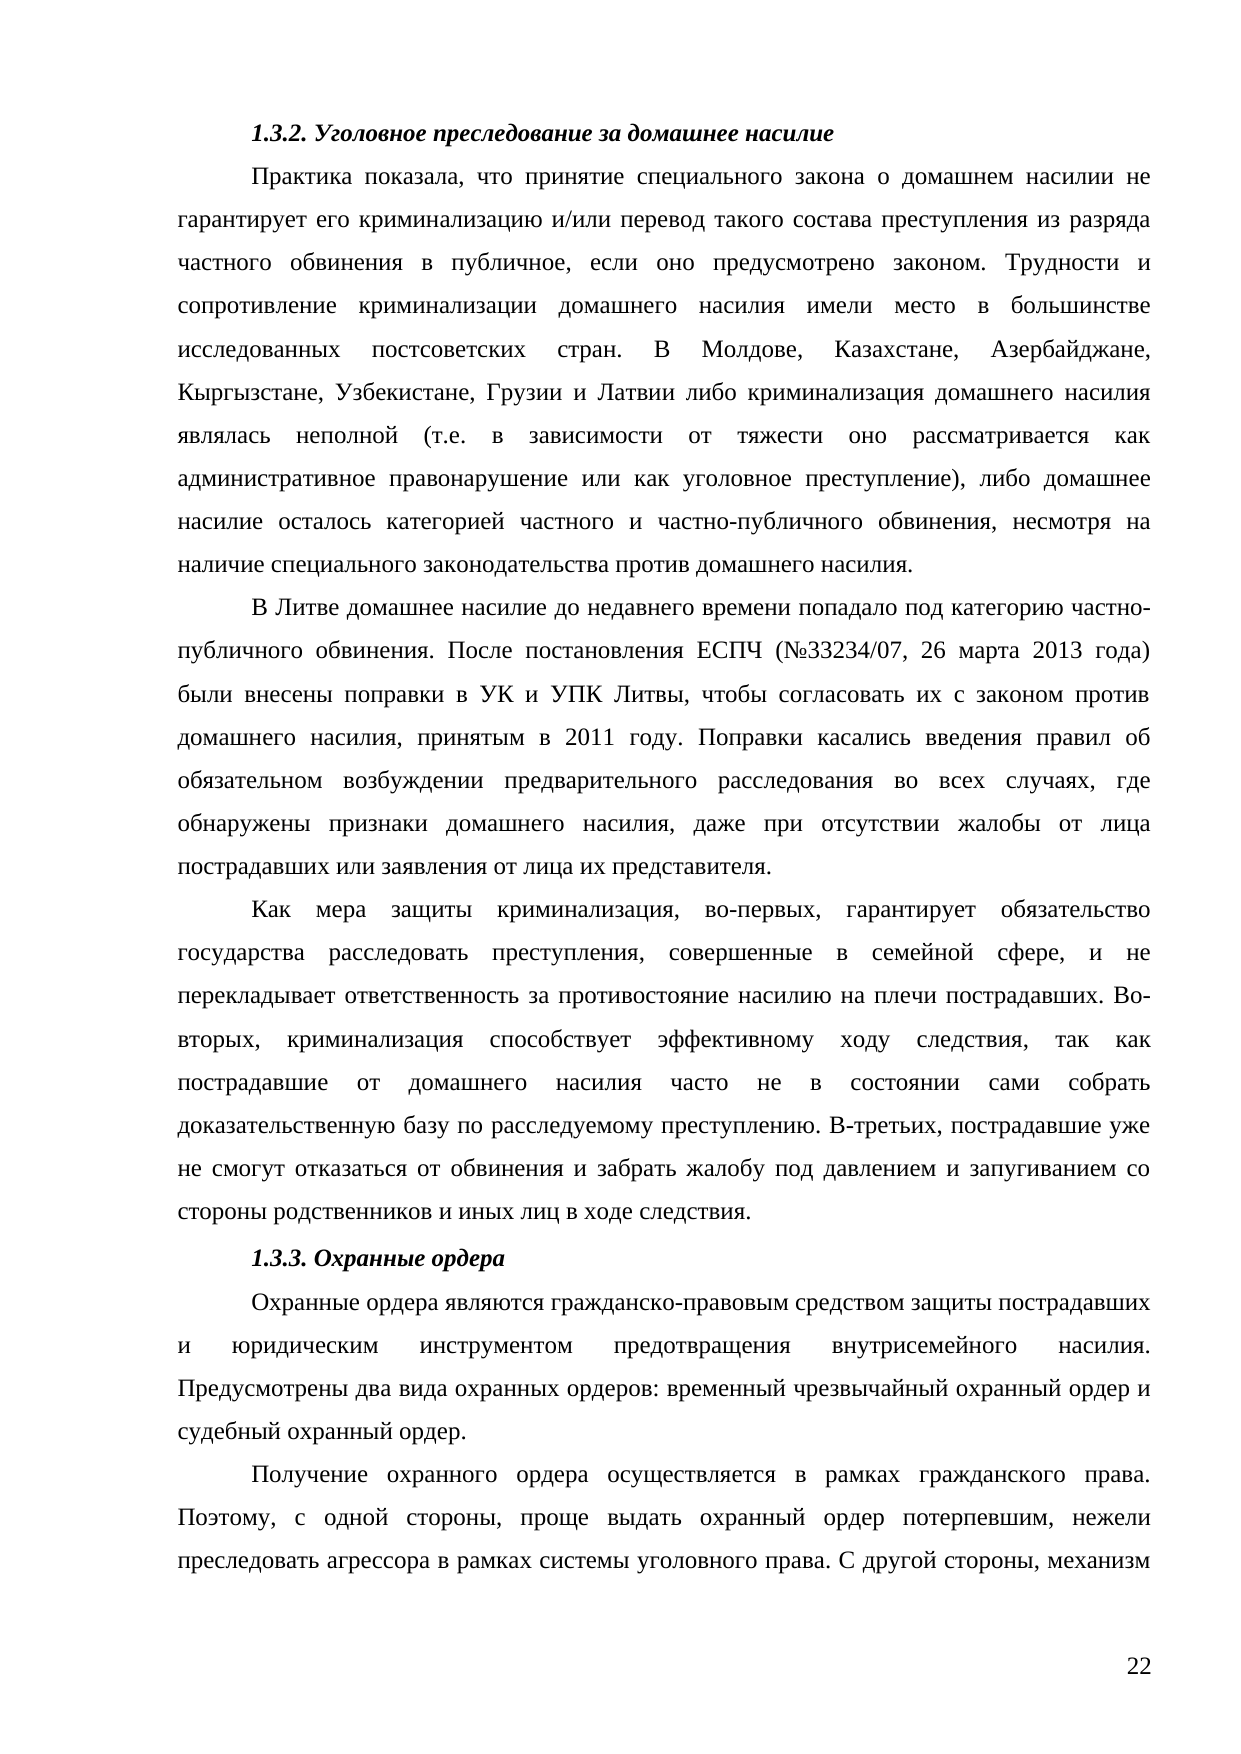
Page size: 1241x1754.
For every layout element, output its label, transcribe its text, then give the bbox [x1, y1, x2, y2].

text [177, 1459, 1152, 1574]
text В Литве домашнее насилие до недавнего времени попадало под категорию частно-публичного обвинения. После постановления ЕСПЧ (№33234/07, 26 марта 2013 года) были внесены поправки в УК и УПК Литвы, чтобы согласовать их с законом против домашнего насилия, принятым в 2011 году. Поправки касались введения правил об обязательном возбуждении предварительного расследования во всех случаях, где обнаружены признаки домашнего насилия, даже при отсутствии жалобы от лица пострадавших или заявления от лица их представителя. [177, 592, 1152, 880]
text Как мера защиты криминализация, во-первых, гарантирует обязательство государства расследовать преступления, совершенные в семейной сфере, и не перекладывает ответственность за противостояние насилию на плечи пострадавших. Во-вторых, криминализация способствует эффективному ходу следствия, так как пострадавшие от домашнего насилия часто не в состоянии сами собрать доказательственную базу по расследуемому преступлению. В-третьих, пострадавшие уже не смогут отказаться от обвинения и забрать жалобу под давлением и запугиванием со стороны родственников и иных лиц в ходе следствия. [177, 894, 1152, 1225]
subtitle 1.3.3. Охранные ордера [177, 1243, 1152, 1272]
subtitle 1.3.2. Уголовное преследование за домашнее насилие [177, 118, 1152, 147]
text Практика показала, что принятие специального закона о домашнем насилии не гарантирует его криминализацию и/или перевод такого состава преступления из разряда частного обвинения в публичное, если оно предусмотрено законом. Трудности и сопротивление криминализации домашнего насилия имели место в большинстве исследованных постсоветских стран. В Молдове, Казахстане, Азербайджане, Кыргызстане, Узбекистане, Грузии и Латвии либо криминализация домашнего насилия являлась неполной (т.е. в зависимости от тяжести оно рассматривается как административное правонарушение или как уголовное преступление), либо домашнее насилие осталось категорией частного и частно-публичного обвинения, несмотря на наличие специального законодательства против домашнего насилия. [177, 161, 1152, 578]
text Охранные ордера являются гражданско-правовым средством защиты пострадавших и юридическим инструментом предотвращения внутрисемейного насилия. Предусмотрены два вида охранных ордеров: временный чрезвычайный охранный ордер и судебный охранный ордер. [177, 1287, 1152, 1445]
